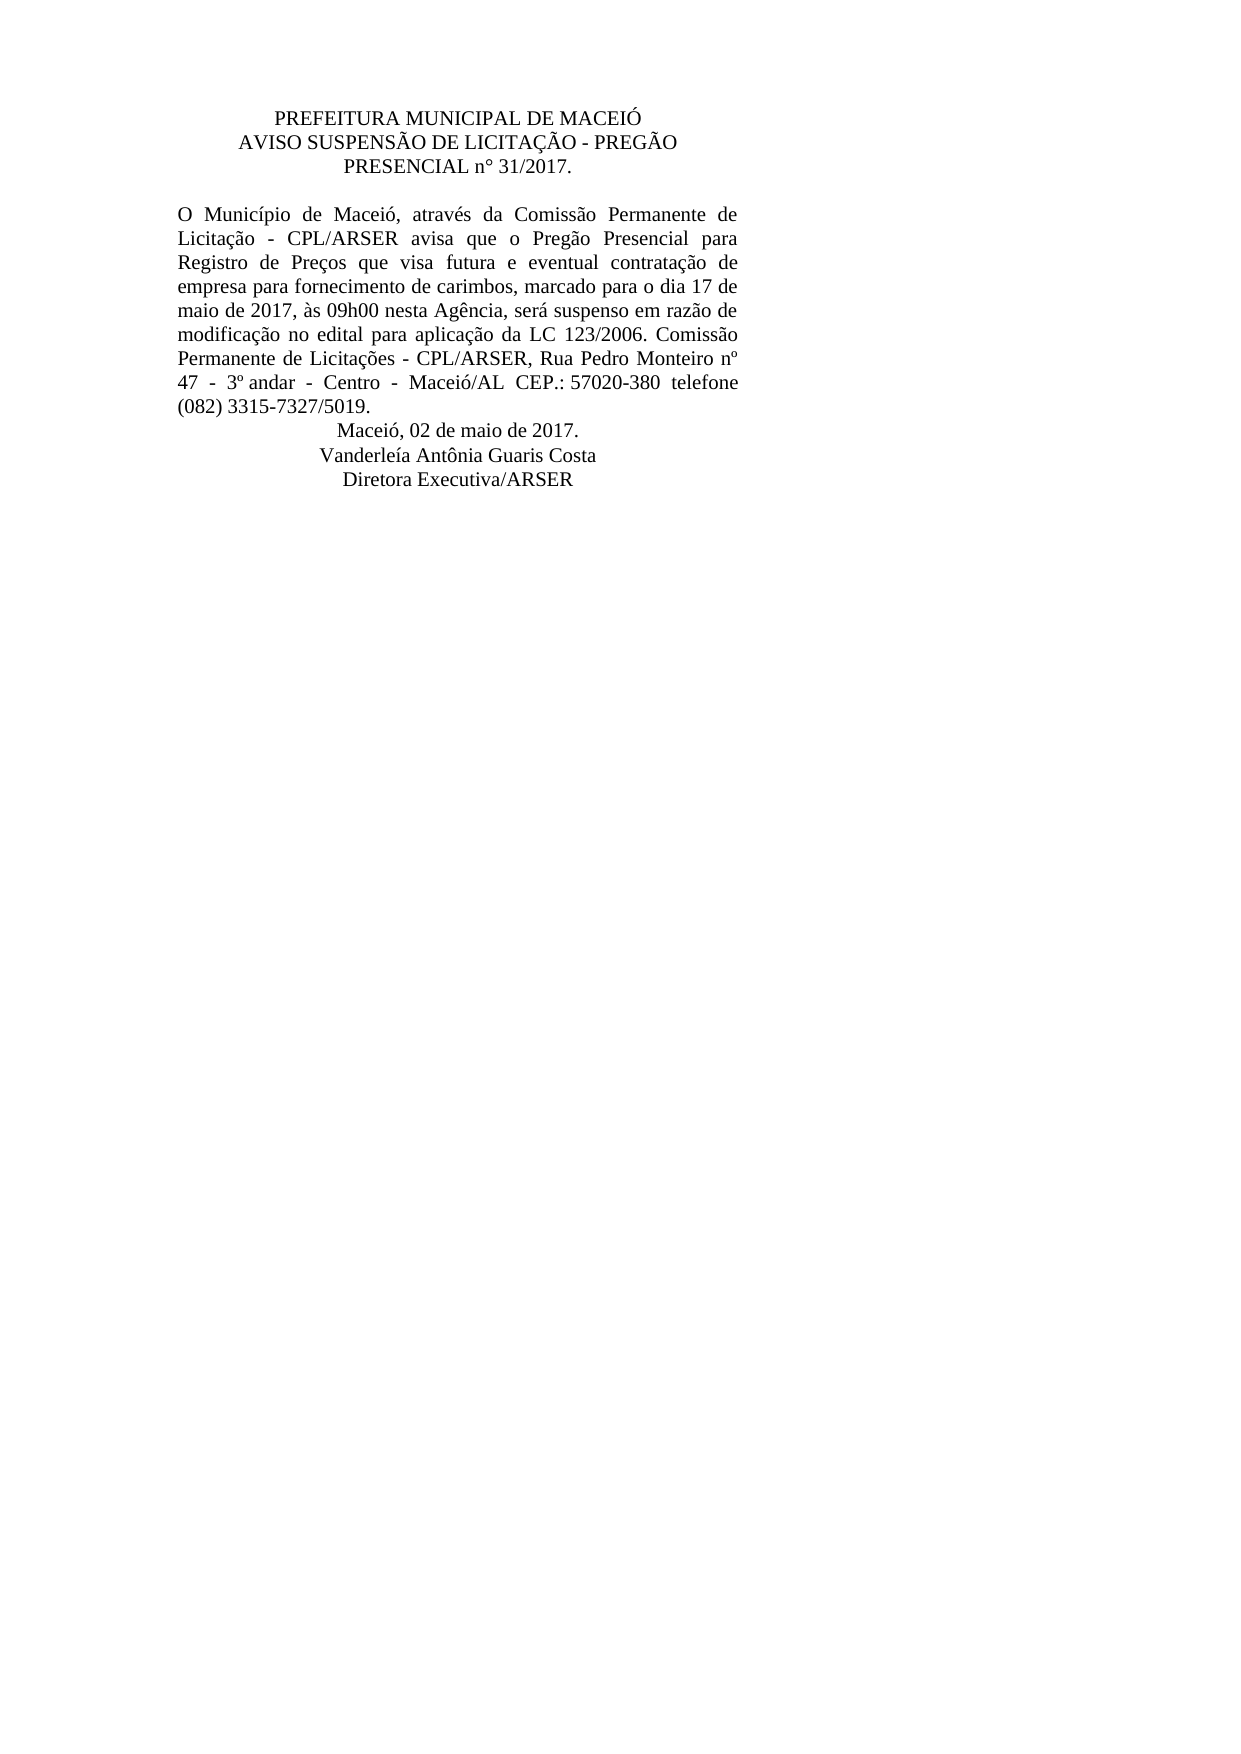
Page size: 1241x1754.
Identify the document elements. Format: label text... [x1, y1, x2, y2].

text PREFEITURA MUNICIPAL DE MACEIÓ [177, 106, 738, 130]
text O Município de Maceió, através da Comissão Permanente de Licitação - CPL/ARSER avisa que o Pregão Presencial para Registro de Preços que visa futura e eventual contratação de empresa para fornecimento de carimbos, marcado para o dia 17 de maio de 2017, às 09h00 nesta Agência, será suspenso em razão de modificação no edital para aplicação da LC 123/2006. Comissão Permanente de Licitações - CPL/ARSER, Rua Pedro Monteiro nº 47 - 3º andar - Centro - Maceió/AL CEP.: 57020-380 telefone (082) 3315-7327/5019. [177, 202, 738, 418]
text Diretora Executiva/ARSER [177, 467, 738, 491]
text Vanderleía Antônia Guaris Costa [177, 442, 738, 467]
text Maceió, 02 de maio de 2017. [177, 418, 738, 442]
subtitle AVISO SUSPENSÃO DE LICITAÇÃO - PREGÃO PRESENCIAL n° 31/2017. [177, 130, 738, 178]
